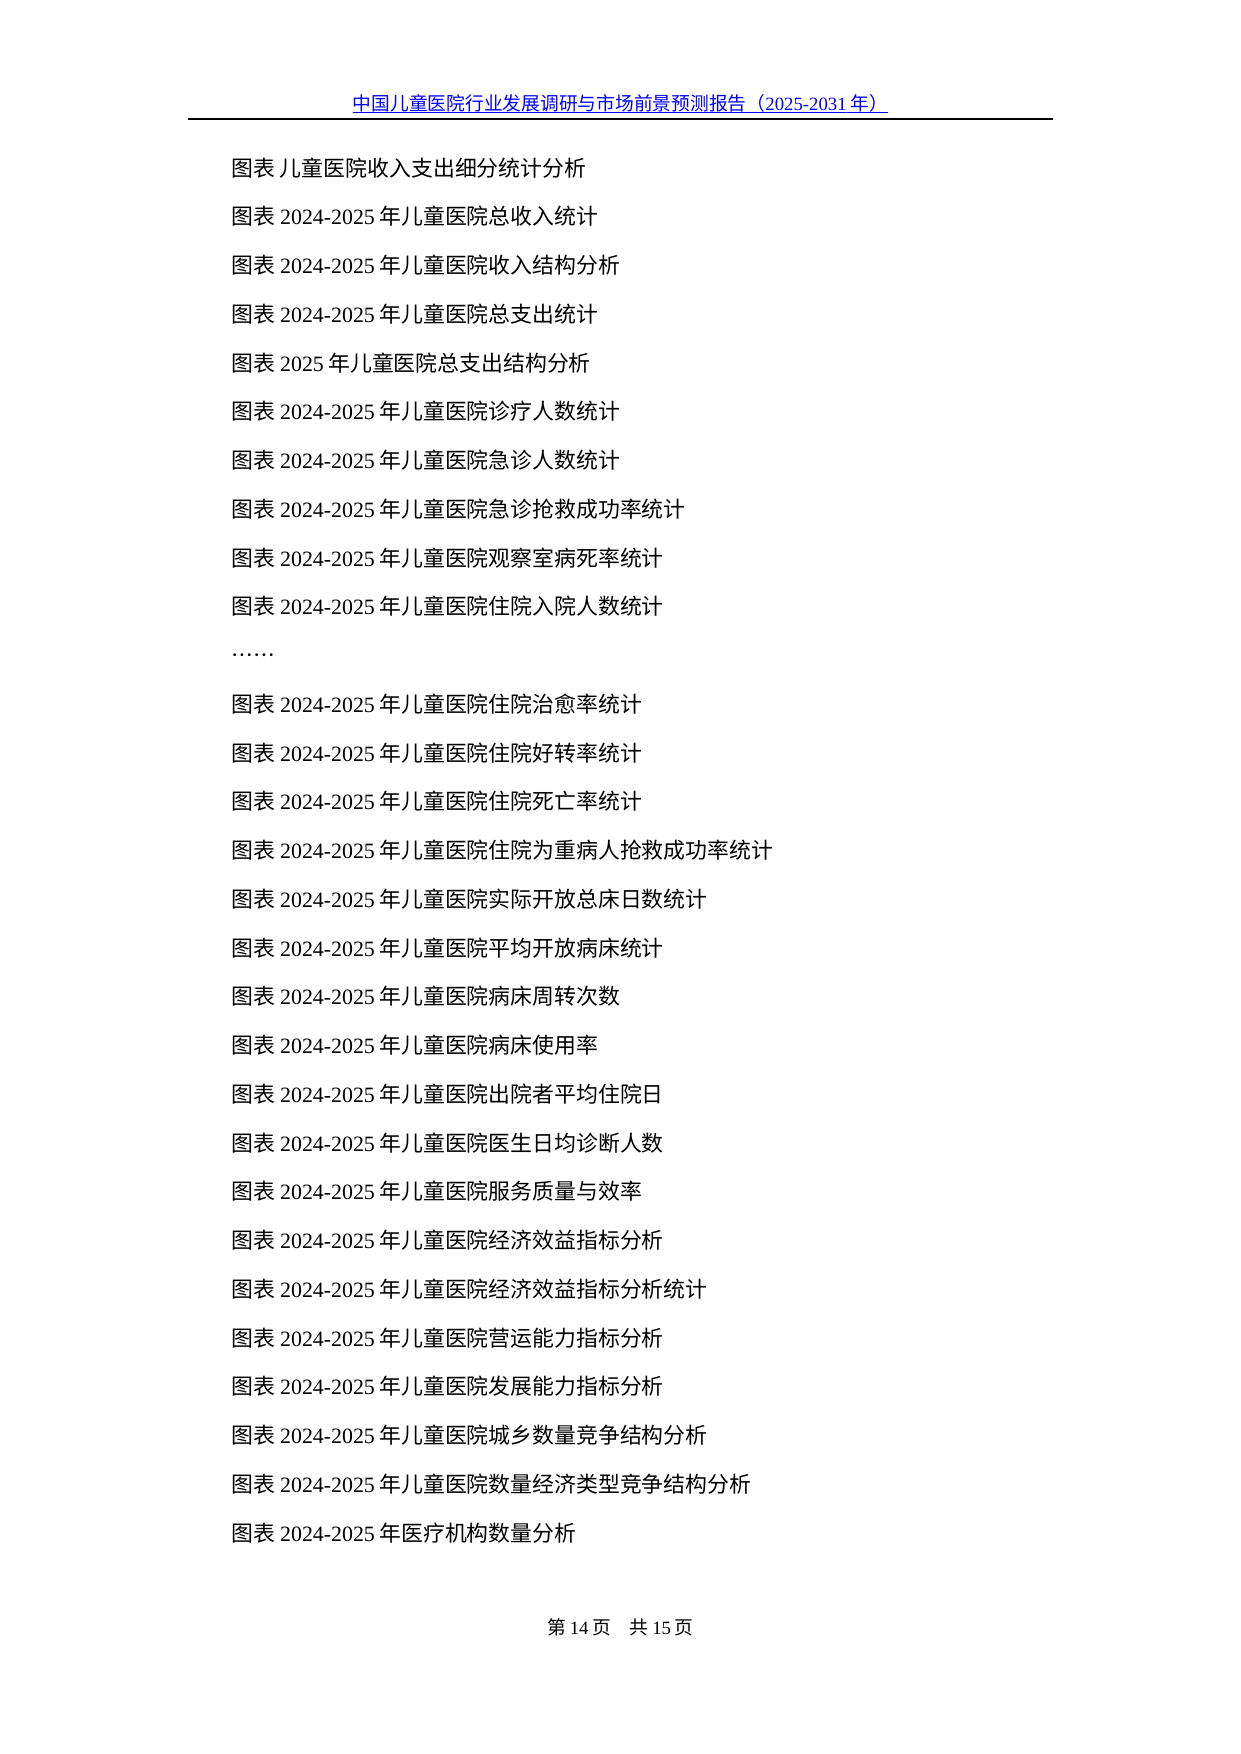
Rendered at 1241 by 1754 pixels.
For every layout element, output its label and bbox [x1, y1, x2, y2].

text [187, 150, 1053, 1548]
